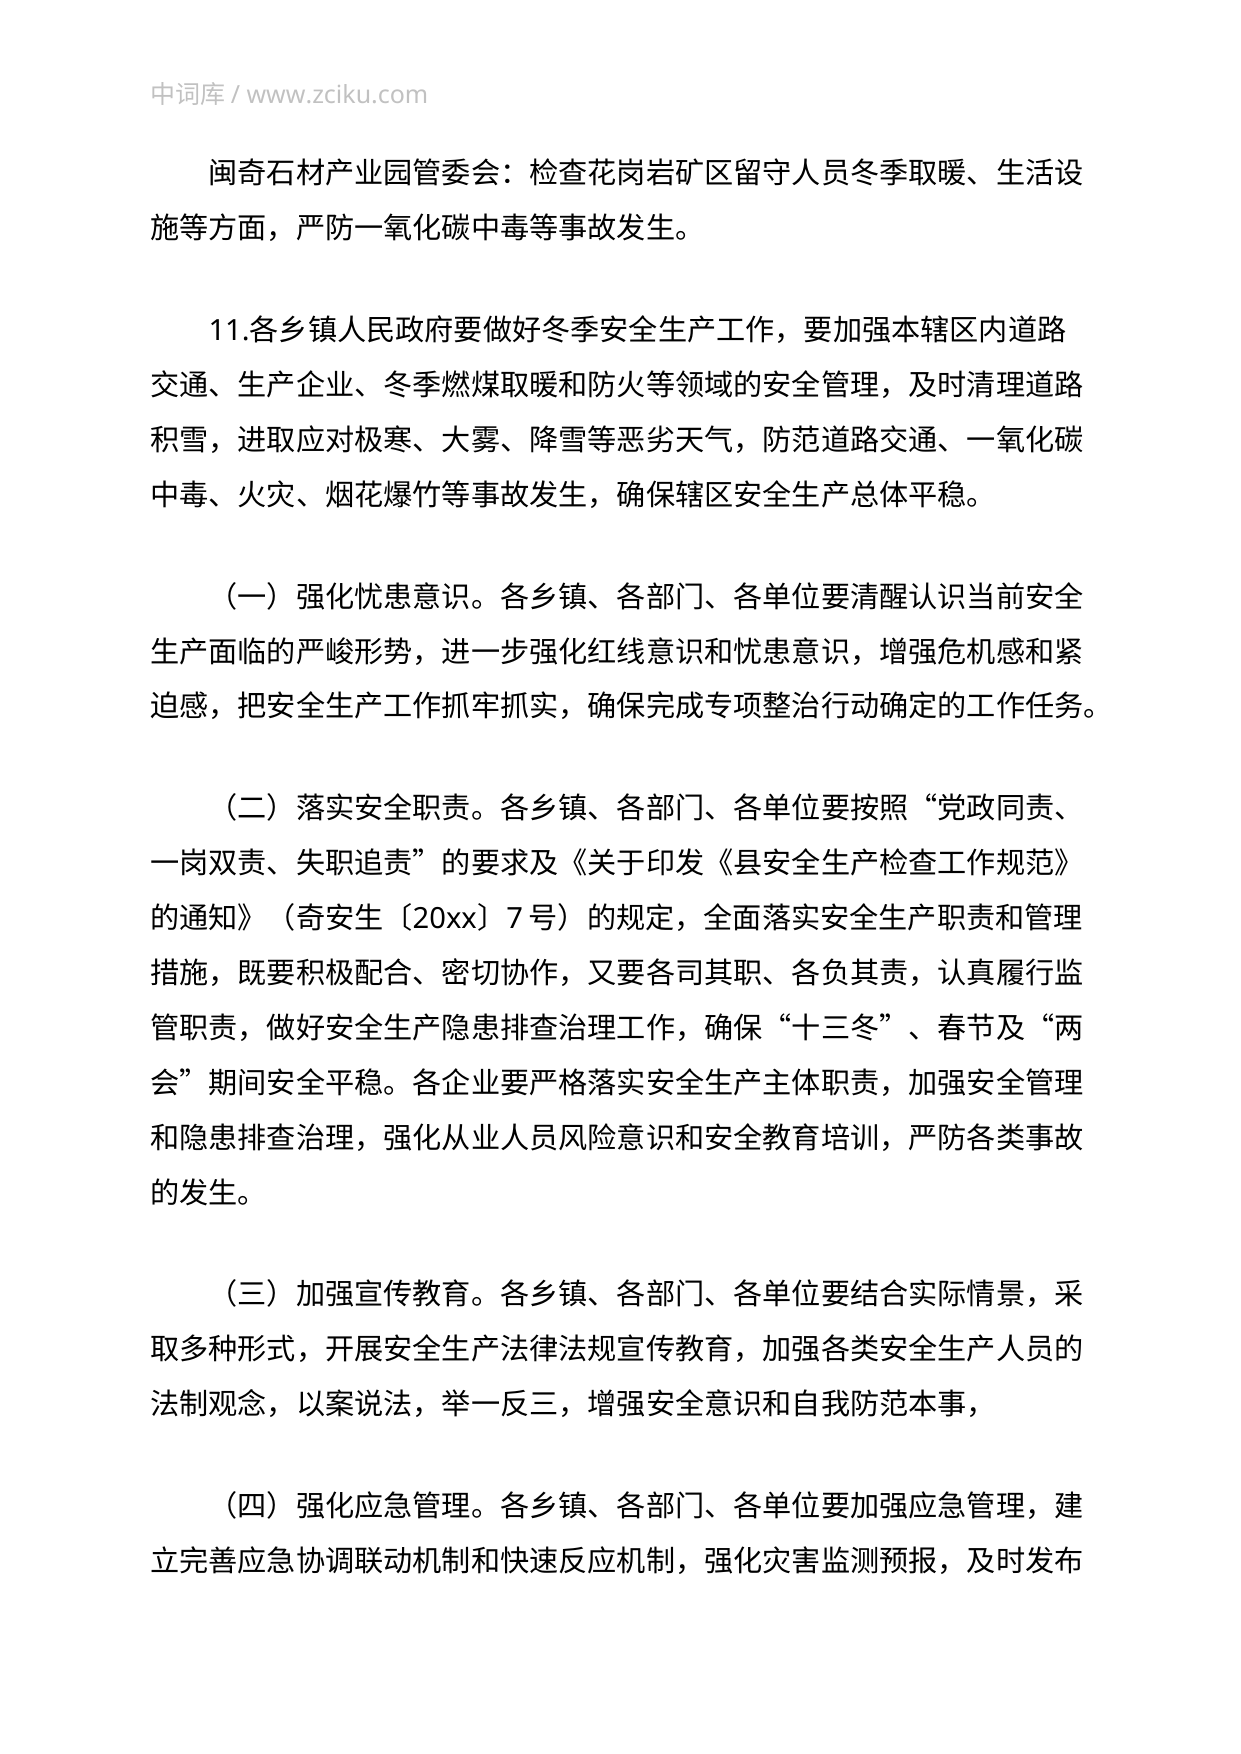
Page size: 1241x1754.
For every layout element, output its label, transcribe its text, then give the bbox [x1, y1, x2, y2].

text （三）加强宣传教育。各乡镇、各部门、各单位要结合实际情景，采取多种形式，开展安全生产法律法规宣传教育，加强各类安全生产人员的法制观念，以案说法，举一反三，增强安全意识和自我防范本事， [150, 1271, 1090, 1423]
text （二）落实安全职责。各乡镇、各部门、各单位要按照“党政同责、一岗双责、失职追责”的要求及《关于印发《县安全生产检查工作规范》的通知》（奇安生〔20xx〕7号）的规定，全面落实安全生产职责和管理措施，既要积极配合、密切协作，又要各司其职、各负其责，认真履行监管职责，做好安全生产隐患排查治理工作，确保“十三冬”、春节及“两会”期间安全平稳。各企业要严格落实安全生产主体职责，加强安全管理和隐患排查治理，强化从业人员风险意识和安全教育培训，严防各类事故的发生。 [150, 785, 1090, 1211]
text 11.各乡镇人民政府要做好冬季安全生产工作，要加强本辖区内道路交通、生产企业、冬季燃煤取暖和防火等领域的安全管理，及时清理道路积雪，进取应对极寒、大雾、降雪等恶劣天气，防范道路交通、一氧化碳中毒、火灾、烟花爆竹等事故发生，确保辖区安全生产总体平稳。 [150, 307, 1090, 514]
text （一）强化忧患意识。各乡镇、各部门、各单位要清醒认识当前安全生产面临的严峻形势，进一步强化红线意识和忧患意识，增强危机感和紧迫感，把安全生产工作抓牢抓实，确保完成专项整治行动确定的工作任务。 [150, 573, 1090, 725]
text 闽奇石材产业园管委会：检查花岗岩矿区留守人员冬季取暖、生活设施等方面，严防一氧化碳中毒等事故发生。 [150, 150, 1090, 247]
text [150, 1482, 1090, 1580]
